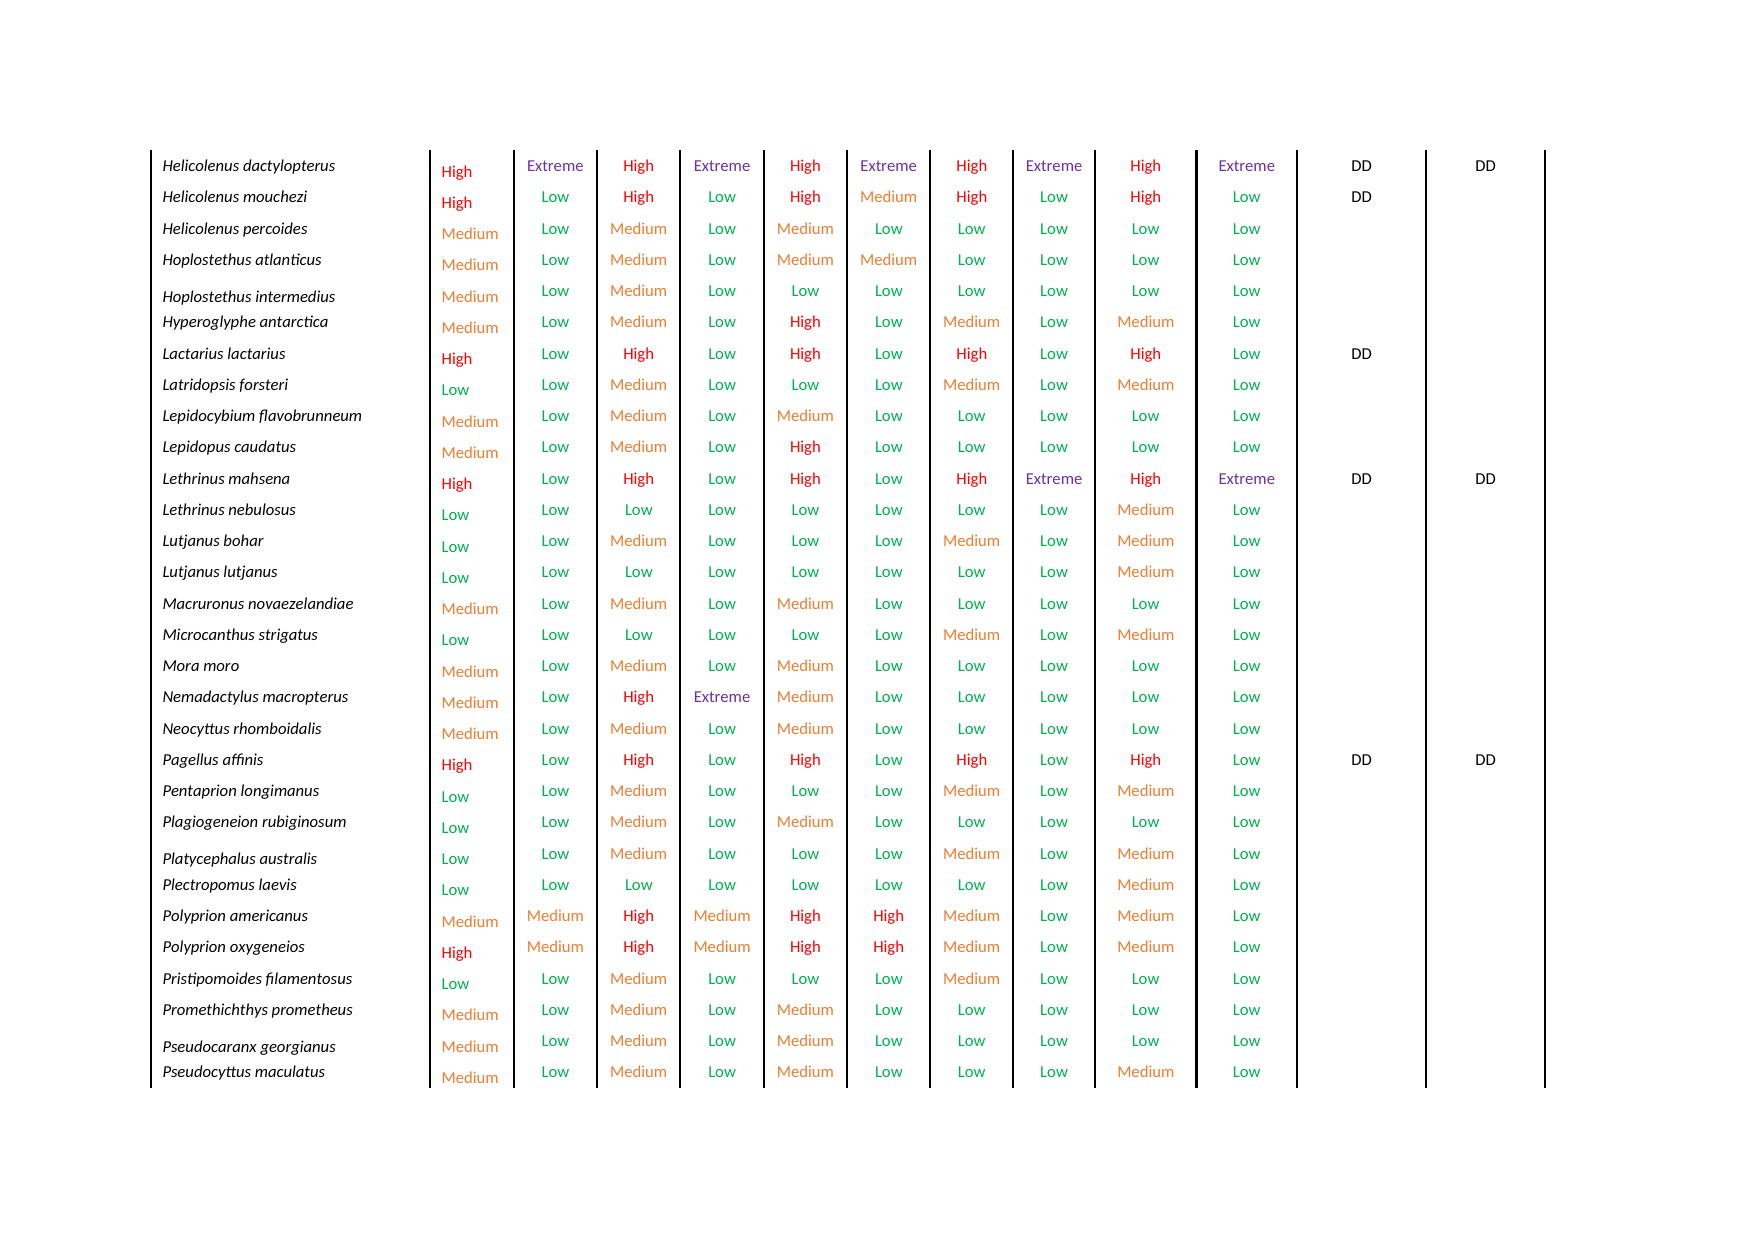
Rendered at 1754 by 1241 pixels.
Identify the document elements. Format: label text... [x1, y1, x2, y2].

table_cell Low [1014, 994, 1094, 1025]
table_cell Low [1014, 775, 1094, 806]
table_cell Low [931, 681, 1012, 712]
table_cell Promethichthys prometheus [152, 994, 429, 1025]
table_cell Low [515, 369, 596, 400]
table_cell [1427, 1056, 1544, 1087]
table_cell [1298, 400, 1425, 431]
table_cell Low [681, 838, 763, 869]
table_cell Low [765, 275, 846, 306]
table_cell Low [681, 525, 763, 556]
table_cell Low [931, 869, 1012, 900]
table_cell Medium [1096, 619, 1195, 650]
table_cell Low [1096, 400, 1195, 431]
table_cell Low [848, 463, 929, 494]
table_cell Medium [765, 681, 846, 712]
table_cell [1427, 838, 1544, 869]
table_cell Low [1014, 525, 1094, 556]
table_cell [1298, 306, 1425, 337]
table_cell Medium [431, 650, 513, 681]
table_cell Low [1014, 900, 1094, 931]
table_cell Low [931, 1025, 1012, 1056]
table_cell Low [1014, 244, 1094, 275]
table_cell Low [431, 525, 513, 556]
table_cell Extreme [1014, 150, 1094, 181]
table_cell Low [1198, 681, 1296, 712]
table_cell Medium [431, 275, 513, 306]
table_cell Low [515, 744, 596, 775]
table_cell Low [431, 869, 513, 900]
table_cell Low [931, 713, 1012, 744]
table_cell [1427, 525, 1544, 556]
table_cell Low [931, 494, 1012, 525]
table_cell [1298, 556, 1425, 587]
table_cell Low [515, 838, 596, 869]
table_cell Low [1198, 713, 1296, 744]
table_cell Lethrinus mahsena [152, 463, 429, 494]
table_cell DD [1298, 463, 1425, 494]
table_cell Low [1014, 931, 1094, 962]
table_cell High [431, 181, 513, 212]
table_cell Medium [598, 213, 679, 244]
table_cell Low [931, 431, 1012, 462]
table_cell Low [1014, 588, 1094, 619]
table_cell Low [431, 369, 513, 400]
table_cell Low [1014, 963, 1094, 994]
table_cell High [1096, 744, 1195, 775]
table_cell Low [848, 806, 929, 837]
table_cell High [765, 338, 846, 369]
table_cell Low [1014, 650, 1094, 681]
table_cell Low [515, 681, 596, 712]
table_cell Medium [765, 213, 846, 244]
table_cell Polyprion americanus [152, 900, 429, 931]
table_cell Low [1198, 619, 1296, 650]
table_cell Low [598, 556, 679, 587]
table_cell Medium [598, 306, 679, 337]
table_cell Low [1096, 588, 1195, 619]
table_cell Low [681, 806, 763, 837]
table_cell Low [1096, 681, 1195, 712]
table_cell Low [681, 994, 763, 1025]
table_cell Low [1198, 869, 1296, 900]
table_cell High [598, 463, 679, 494]
table_cell Microcanthus strigatus [152, 619, 429, 650]
table_cell Low [681, 775, 763, 806]
table_cell Low [1198, 838, 1296, 869]
table_cell Medium [431, 1056, 513, 1087]
table_cell Low [515, 525, 596, 556]
table_cell Low [1198, 525, 1296, 556]
table_cell Low [681, 1025, 763, 1056]
table_cell Lactarius lactarius [152, 338, 429, 369]
table_cell High [598, 338, 679, 369]
table_cell [1298, 1025, 1425, 1056]
table_cell Low [681, 213, 763, 244]
table_cell High [431, 744, 513, 775]
table_cell [1298, 869, 1425, 900]
table_cell Low [681, 744, 763, 775]
table_cell [1298, 244, 1425, 275]
table_cell Low [1198, 306, 1296, 337]
table_cell Low [1014, 713, 1094, 744]
table_cell Low [1014, 1056, 1094, 1087]
table_cell Low [848, 400, 929, 431]
table_cell Low [431, 963, 513, 994]
table_cell Lepidopus caudatus [152, 431, 429, 462]
table_cell Low [931, 556, 1012, 587]
table_cell Latridopsis forsteri [152, 369, 429, 400]
table_cell Low [848, 494, 929, 525]
table_cell Low [1096, 963, 1195, 994]
table_cell Pseudocaranx georgianus [152, 1025, 429, 1056]
table_cell Low [681, 963, 763, 994]
table_cell Medium [431, 994, 513, 1025]
table_cell Medium [431, 400, 513, 431]
table_cell Pseudocyttus maculatus [152, 1056, 429, 1087]
table_cell Low [1014, 494, 1094, 525]
table_cell Low [515, 806, 596, 837]
table_cell High [598, 150, 679, 181]
table_cell Low [1198, 775, 1296, 806]
table_cell Medium [431, 588, 513, 619]
table_cell Low [431, 619, 513, 650]
table_cell Low [1198, 400, 1296, 431]
table_cell [1427, 713, 1544, 744]
table_cell Low [1014, 431, 1094, 462]
table_cell Low [1014, 1025, 1094, 1056]
table_cell Low [1096, 1025, 1195, 1056]
table_cell Extreme [515, 150, 596, 181]
table_cell [1427, 650, 1544, 681]
table_cell Low [681, 619, 763, 650]
table_cell Low [1198, 213, 1296, 244]
table_cell [1427, 556, 1544, 587]
table_cell Medium [848, 181, 929, 212]
table_cell Low [848, 275, 929, 306]
table_cell Low [681, 338, 763, 369]
table_cell Pentaprion longimanus [152, 775, 429, 806]
table_cell Low [931, 650, 1012, 681]
table_cell DD [1298, 744, 1425, 775]
table_cell Low [1096, 994, 1195, 1025]
table_cell Low [1014, 869, 1094, 900]
table_cell Low [931, 588, 1012, 619]
table_cell Low [681, 431, 763, 462]
table_cell DD [1427, 463, 1544, 494]
table_cell Low [431, 494, 513, 525]
table_cell Low [1014, 556, 1094, 587]
table_cell Low [1014, 213, 1094, 244]
table_cell High [431, 338, 513, 369]
table_cell [1427, 931, 1544, 962]
table_cell Low [848, 994, 929, 1025]
table_cell High [931, 181, 1012, 212]
table_cell DD [1298, 338, 1425, 369]
table_cell [1427, 275, 1544, 306]
table_cell Low [515, 463, 596, 494]
table_cell Low [1096, 431, 1195, 462]
table_cell [1298, 775, 1425, 806]
table_cell High [1096, 150, 1195, 181]
table_cell [1298, 619, 1425, 650]
table_cell High [765, 306, 846, 337]
table_cell Low [1014, 838, 1094, 869]
table_cell Medium [931, 931, 1012, 962]
table_cell Medium [1096, 525, 1195, 556]
table_cell Low [431, 838, 513, 869]
table_cell Hyperoglyphe antarctica [152, 306, 429, 337]
table_cell Low [1198, 931, 1296, 962]
table_cell Low [515, 306, 596, 337]
table_cell Medium [681, 931, 763, 962]
table_cell Low [515, 556, 596, 587]
table_cell DD [1298, 181, 1425, 212]
table_cell Low [515, 338, 596, 369]
table_cell [1298, 931, 1425, 962]
table_cell Plagiogeneion rubiginosum [152, 806, 429, 837]
table_cell Low [515, 1025, 596, 1056]
table_cell High [765, 181, 846, 212]
table_cell Plectropomus laevis [152, 869, 429, 900]
table_cell Low [1096, 806, 1195, 837]
table_cell Pristipomoides filamentosus [152, 963, 429, 994]
table_cell Low [681, 556, 763, 587]
table_cell Low [931, 400, 1012, 431]
table_cell Medium [1096, 556, 1195, 587]
table_cell [1298, 994, 1425, 1025]
table_cell Low [931, 994, 1012, 1025]
table_cell Low [1014, 744, 1094, 775]
table_cell Medium [598, 963, 679, 994]
table_cell Low [765, 525, 846, 556]
table_cell Low [681, 463, 763, 494]
table_cell Medium [1096, 369, 1195, 400]
table_cell Extreme [681, 681, 763, 712]
table_cell [1298, 494, 1425, 525]
table_cell High [765, 463, 846, 494]
table_cell Low [1014, 806, 1094, 837]
table_cell Medium [515, 931, 596, 962]
table_cell Low [848, 650, 929, 681]
table_cell Extreme [1198, 150, 1296, 181]
table_cell [1298, 275, 1425, 306]
table_cell High [598, 181, 679, 212]
table_cell Medium [765, 244, 846, 275]
table_cell Low [848, 556, 929, 587]
table_cell High [431, 931, 513, 962]
table_cell Medium [765, 400, 846, 431]
table_cell [1427, 900, 1544, 931]
table_cell Neocyttus rhomboidalis [152, 713, 429, 744]
table_cell [1427, 338, 1544, 369]
table_cell High [765, 931, 846, 962]
table_cell Medium [1096, 931, 1195, 962]
table_cell Low [681, 650, 763, 681]
table_cell Low [598, 619, 679, 650]
table_cell Low [765, 838, 846, 869]
table_cell Helicolenus dactylopterus [152, 150, 429, 181]
table_cell Low [1014, 338, 1094, 369]
table_cell Low [765, 369, 846, 400]
table_cell Low [765, 869, 846, 900]
table_cell Medium [1096, 775, 1195, 806]
table_cell Low [515, 213, 596, 244]
table_cell Low [848, 1056, 929, 1087]
table_cell [1427, 963, 1544, 994]
table_cell Medium [431, 681, 513, 712]
table_cell Low [1198, 338, 1296, 369]
table_cell High [931, 744, 1012, 775]
table_cell Low [765, 963, 846, 994]
table_cell High [931, 150, 1012, 181]
table_cell Polyprion oxygeneios [152, 931, 429, 962]
table_cell Medium [1096, 494, 1195, 525]
table_cell Low [931, 1056, 1012, 1087]
table_cell High [1096, 338, 1195, 369]
table_cell Extreme [848, 150, 929, 181]
table_cell [1427, 400, 1544, 431]
table_cell Low [1096, 244, 1195, 275]
table_cell Low [1198, 806, 1296, 837]
table_cell Low [681, 1056, 763, 1087]
table_cell [1427, 431, 1544, 462]
table_cell Low [848, 431, 929, 462]
table_cell [1298, 588, 1425, 619]
table_cell DD [1427, 744, 1544, 775]
table_cell [1298, 650, 1425, 681]
table_cell Medium [931, 306, 1012, 337]
table_cell DD [1427, 150, 1544, 181]
table_cell Lutjanus lutjanus [152, 556, 429, 587]
table_cell Low [848, 681, 929, 712]
table_cell Low [848, 213, 929, 244]
table_cell High [931, 338, 1012, 369]
table_cell Low [848, 306, 929, 337]
table_cell Low [765, 775, 846, 806]
table_cell [1298, 963, 1425, 994]
table_cell High [431, 463, 513, 494]
table_cell [1427, 775, 1544, 806]
table_cell High [765, 744, 846, 775]
table_cell Lethrinus nebulosus [152, 494, 429, 525]
table_cell High [848, 931, 929, 962]
table_cell [1298, 806, 1425, 837]
table_cell Low [515, 775, 596, 806]
table_cell [1427, 494, 1544, 525]
table_cell Platycephalus australis [152, 838, 429, 869]
table_cell Medium [598, 525, 679, 556]
table_cell Low [1014, 275, 1094, 306]
table_cell Pagellus affinis [152, 744, 429, 775]
table_cell Low [1198, 900, 1296, 931]
table_cell [1298, 681, 1425, 712]
table_cell Low [515, 650, 596, 681]
table_cell [1298, 213, 1425, 244]
table_cell High [598, 900, 679, 931]
table_cell [1298, 525, 1425, 556]
table_cell Nemadactylus macropterus [152, 681, 429, 712]
table_cell Low [1198, 994, 1296, 1025]
table_cell High [765, 900, 846, 931]
table_cell Medium [1096, 869, 1195, 900]
table_cell Medium [848, 244, 929, 275]
table_cell Medium [598, 588, 679, 619]
table_cell [1427, 213, 1544, 244]
table_cell Low [515, 244, 596, 275]
table_cell Low [848, 963, 929, 994]
table_cell Medium [765, 650, 846, 681]
table_cell Low [848, 338, 929, 369]
table_cell Extreme [1198, 463, 1296, 494]
table_cell Hoplostethus atlanticus [152, 244, 429, 275]
table_cell Lutjanus bohar [152, 525, 429, 556]
table_cell Low [848, 369, 929, 400]
table_cell Medium [598, 1056, 679, 1087]
table_cell Medium [765, 588, 846, 619]
table_cell Medium [431, 900, 513, 931]
table_cell High [1096, 181, 1195, 212]
table_cell [1298, 900, 1425, 931]
table_cell Medium [598, 838, 679, 869]
table_cell Medium [1096, 1056, 1195, 1087]
table_cell [1427, 1025, 1544, 1056]
table_cell Low [848, 838, 929, 869]
table_cell Lepidocybium flavobrunneum [152, 400, 429, 431]
table_cell [1427, 181, 1544, 212]
table_cell Low [431, 775, 513, 806]
table_cell Low [1198, 431, 1296, 462]
table_cell Medium [598, 713, 679, 744]
table_cell Low [848, 1025, 929, 1056]
table_cell Low [681, 494, 763, 525]
table_cell Low [515, 963, 596, 994]
table_cell Macruronus novaezelandiae [152, 588, 429, 619]
table_cell [1298, 431, 1425, 462]
table_cell Low [931, 275, 1012, 306]
table_cell Low [515, 588, 596, 619]
table_cell Extreme [681, 150, 763, 181]
table_cell High [598, 681, 679, 712]
table_cell Low [848, 744, 929, 775]
table_cell Low [515, 275, 596, 306]
table_cell Low [848, 713, 929, 744]
table_cell [1298, 713, 1425, 744]
table_cell Medium [598, 650, 679, 681]
table_cell Low [681, 588, 763, 619]
table_cell Low [515, 494, 596, 525]
table_cell Medium [598, 275, 679, 306]
table_cell Low [1198, 494, 1296, 525]
table_cell [1427, 619, 1544, 650]
table_cell DD [1298, 150, 1425, 181]
table_cell Medium [931, 525, 1012, 556]
table_cell Low [1198, 244, 1296, 275]
table_cell Medium [931, 775, 1012, 806]
table_cell Low [681, 400, 763, 431]
table_cell High [431, 150, 513, 181]
table_cell High [1096, 463, 1195, 494]
table_cell Medium [598, 400, 679, 431]
table_cell Mora moro [152, 650, 429, 681]
table_cell Medium [431, 713, 513, 744]
table_cell High [848, 900, 929, 931]
table_cell Low [515, 994, 596, 1025]
table_cell Low [598, 494, 679, 525]
table_cell Low [1198, 181, 1296, 212]
table_cell Low [1198, 556, 1296, 587]
table_cell Low [1198, 963, 1296, 994]
table_cell Medium [598, 369, 679, 400]
table_cell Medium [431, 1025, 513, 1056]
table_cell [1298, 1056, 1425, 1087]
table_cell [1427, 244, 1544, 275]
table_cell Low [681, 181, 763, 212]
table_cell Low [1014, 619, 1094, 650]
table_cell Low [1198, 369, 1296, 400]
table_cell High [765, 431, 846, 462]
table_cell Medium [1096, 306, 1195, 337]
table_cell Medium [598, 994, 679, 1025]
table_cell Hoplostethus intermedius [152, 275, 429, 306]
table_cell Low [848, 588, 929, 619]
table_cell Low [1198, 650, 1296, 681]
table_cell Medium [931, 900, 1012, 931]
table_cell Low [515, 181, 596, 212]
table_cell Low [1198, 1025, 1296, 1056]
table_cell Low [1014, 306, 1094, 337]
table_cell Low [1198, 744, 1296, 775]
table_cell Low [1198, 588, 1296, 619]
table_cell Low [515, 869, 596, 900]
table_cell Low [1198, 275, 1296, 306]
table_cell Low [431, 806, 513, 837]
table_cell High [598, 931, 679, 962]
table_cell Low [848, 775, 929, 806]
table_cell Low [1014, 681, 1094, 712]
table_cell [1427, 681, 1544, 712]
table_cell Low [515, 619, 596, 650]
table_cell Low [765, 556, 846, 587]
table_cell Low [515, 713, 596, 744]
table_cell Low [848, 869, 929, 900]
table_cell Medium [598, 244, 679, 275]
table_cell Low [681, 369, 763, 400]
table_cell Low [681, 244, 763, 275]
table_cell Medium [431, 306, 513, 337]
table_cell Low [515, 400, 596, 431]
table_cell Helicolenus percoides [152, 213, 429, 244]
table_cell Low [1198, 1056, 1296, 1087]
table_cell Low [931, 806, 1012, 837]
table_cell [1427, 806, 1544, 837]
table_cell Low [515, 431, 596, 462]
table_cell Low [1014, 181, 1094, 212]
table_cell Medium [598, 431, 679, 462]
table_cell Medium [765, 1056, 846, 1087]
table_cell Extreme [1014, 463, 1094, 494]
table_cell Medium [765, 1025, 846, 1056]
table_cell Medium [765, 713, 846, 744]
table_cell [1427, 369, 1544, 400]
table_cell [1427, 869, 1544, 900]
table_cell Low [765, 619, 846, 650]
table_cell Low [431, 556, 513, 587]
table_cell Medium [431, 213, 513, 244]
table_cell Medium [931, 369, 1012, 400]
table_cell Low [681, 869, 763, 900]
table_cell Medium [1096, 900, 1195, 931]
table_cell Low [1014, 369, 1094, 400]
table_cell High [931, 463, 1012, 494]
table_cell [1427, 994, 1544, 1025]
table_cell Low [598, 869, 679, 900]
table_cell Medium [765, 994, 846, 1025]
table_cell Medium [1096, 838, 1195, 869]
table_cell Low [931, 244, 1012, 275]
table_cell Medium [681, 900, 763, 931]
table_cell High [598, 744, 679, 775]
table_cell Low [931, 213, 1012, 244]
table_cell [1298, 369, 1425, 400]
table_cell Low [681, 713, 763, 744]
table_cell Helicolenus mouchezi [152, 181, 429, 212]
table_cell Medium [765, 806, 846, 837]
table_cell Medium [931, 619, 1012, 650]
table_cell Low [1096, 713, 1195, 744]
table_cell [1298, 838, 1425, 869]
table_cell Medium [598, 775, 679, 806]
table_cell Low [1096, 275, 1195, 306]
table_cell Medium [598, 1025, 679, 1056]
table_cell Low [1096, 213, 1195, 244]
table_cell Medium [931, 838, 1012, 869]
table_cell Low [681, 306, 763, 337]
table_cell Low [681, 275, 763, 306]
table_cell Low [515, 1056, 596, 1087]
table_cell Medium [431, 244, 513, 275]
table_cell [1427, 306, 1544, 337]
table_cell [1427, 588, 1544, 619]
table_cell Medium [931, 963, 1012, 994]
table_cell Low [848, 619, 929, 650]
table_cell Low [765, 494, 846, 525]
table_cell High [765, 150, 846, 181]
table_cell Low [848, 525, 929, 556]
table_cell Low [1014, 400, 1094, 431]
table_cell Medium [431, 431, 513, 462]
table_cell Low [1096, 650, 1195, 681]
table_cell Medium [515, 900, 596, 931]
table_cell Medium [598, 806, 679, 837]
